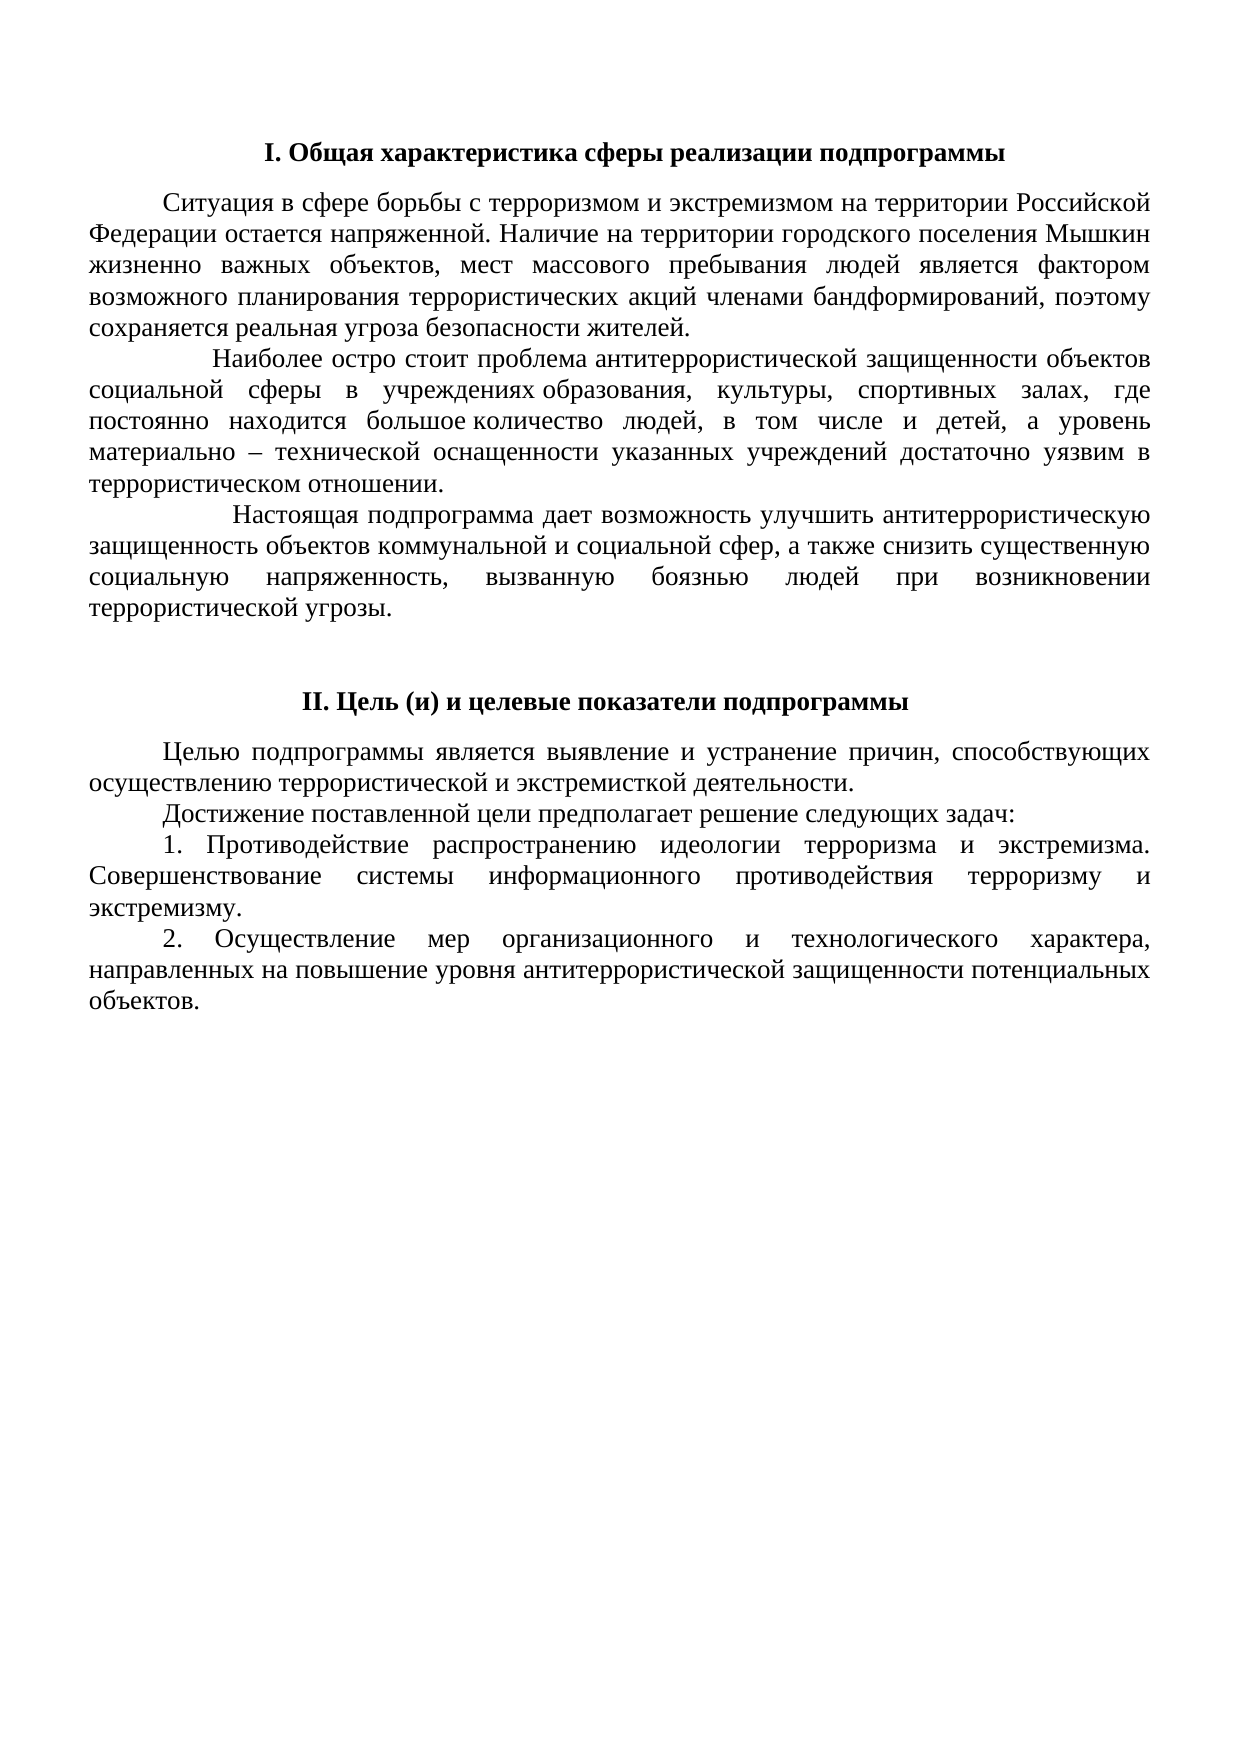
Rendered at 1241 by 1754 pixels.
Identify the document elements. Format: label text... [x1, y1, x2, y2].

text II. Цель (и) и целевые показатели подпрограммы [59, 685, 1152, 716]
text Достижение поставленной цели предполагает решение следующих задач: [89, 797, 1152, 828]
text 1. Противодействие распространению идеологии терроризма и экстремизма. Совершенствование системы информационного противодействия терроризму и экстремизму. [89, 828, 1152, 922]
text Целью подпрограммы является выявление и устранение причин, способствующих осуществлению террористической и экстремисткой деятельности. [89, 735, 1152, 797]
text Ситуация в сфере борьбы с терроризмом и экстремизмом на территории Российской Федерации остается напряженной. Наличие на территории городского поселения Мышкин жизненно важных объектов, мест массового пребывания людей является фактором возможного планирования террористических акций членами бандформирований, поэтому сохраняется реальная угроза безопасности жителей. [89, 186, 1152, 342]
text Наиболее остро стоит проблема антитеррористической защищенности объектов социальной сферы в учреждениях образования, культуры, спортивных залах, где постоянно находится большое количество людей, в том числе и детей, а уровень материально – технической оснащенности указанных учреждений достаточно уязвим в террористическом отношении. [89, 342, 1152, 498]
text I. Общая характеристика сферы реализации подпрограммы [118, 136, 1152, 167]
text 2. Осуществление мер организационного и технологического характера, направленных на повышение уровня антитеррористической защищенности потенциальных объектов. [89, 922, 1152, 1015]
text Настоящая подпрограмма дает возможность улучшить антитеррористическую защищенность объектов коммунальной и социальной сфер, а также снизить существенную социальную напряженность, вызванную боязнью людей при возникновении террористической угрозы. [89, 498, 1152, 622]
